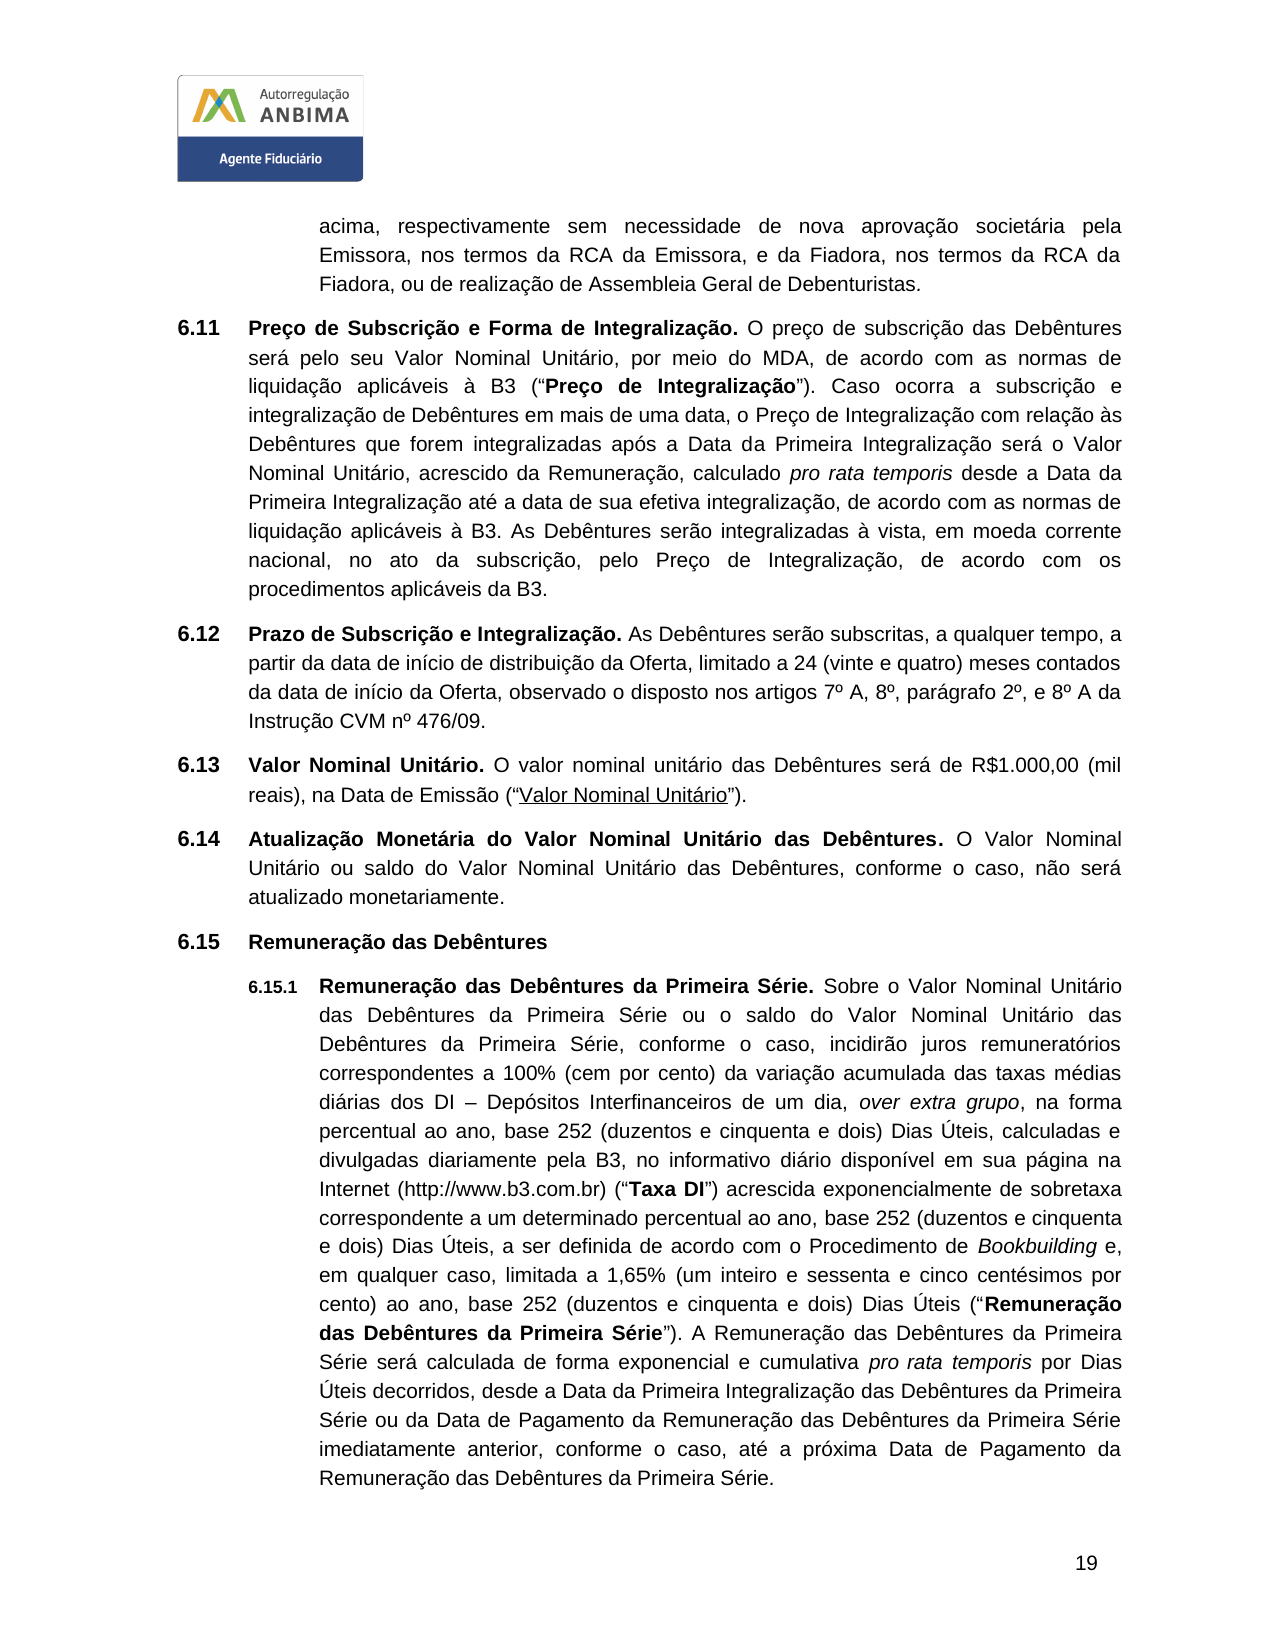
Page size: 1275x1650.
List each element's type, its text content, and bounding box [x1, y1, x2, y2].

text Preço de Subscrição e Forma de Integralização. O preço de subscrição das Debêntures será pelo seu Valor Nominal Unitário, por meio do MDA, de acordo com as normas de liquidação aplicáveis à B3 (“Preço de Integralização”). Caso ocorra a subscrição e integralização de Debêntures em mais de uma data, o Preço de Integralização com relação às Debêntures que forem integralizadas após a Data da Primeira Integralização será o Valor Nominal Unitário, acrescido da Remuneração, calculado pro rata temporis desde a Data da Primeira Integralização até a data de sua efetiva integralização, de acordo com as normas de liquidação aplicáveis à B3. As Debêntures serão integralizadas à vista, em moeda corrente nacional, no ato da subscrição, pelo Preço de Integralização, de acordo com os procedimentos aplicáveis da B3. [177, 315, 1122, 601]
text Atualização Monetária do Valor Nominal Unitário das Debêntures. O Valor Nominal Unitário ou saldo do Valor Nominal Unitário das Debêntures, conforme o caso, não será atualizado monetariamente. [177, 826, 1122, 909]
text Valor Nominal Unitário. O valor nominal unitário das Debêntures será de R$1.000,00 (mil reais), na Data de Emissão (“Valor Nominal Unitário”). [177, 752, 1122, 806]
text Remuneração das Debêntures da Primeira Série. Sobre o Valor Nominal Unitário das Debêntures da Primeira Série ou o saldo do Valor Nominal Unitário das Debêntures da Primeira Série, conforme o caso, incidirão juros remuneratórios correspondentes a 100% (cem por cento) da variação acumulada das taxas médias diárias dos DI – Depósitos Interfinanceiros de um dia, over extra grupo, na forma percentual ao ano, base 252 (duzentos e cinquenta e dois) Dias Úteis, calculadas e divulgadas diariamente pela B3, no informativo diário disponível em sua página na Internet (http://www.b3.com.br) (“Taxa DI”) acrescida exponencialmente de sobretaxa correspondente a um determinado percentual ao ano, base 252 (duzentos e cinquenta e dois) Dias Úteis, a ser definida de acordo com o Procedimento de Bookbuilding e, em qualquer caso, limitada a 1,65% (um inteiro e sessenta e cinco centésimos por cento) ao ano, base 252 (duzentos e cinquenta e dois) Dias Úteis (“Remuneração das Debêntures da Primeira Série”). A Remuneração das Debêntures da Primeira Série será calculada de forma exponencial e cumulativa pro rata temporis por Dias Úteis decorridos, desde a Data da Primeira Integralização das Debêntures da Primeira Série ou da Data de Pagamento da Remuneração das Debêntures da Primeira Série imediatamente anterior, conforme o caso, até a próxima Data de Pagamento da Remuneração das Debêntures da Primeira Série. [248, 974, 1122, 1490]
text Prazo de Subscrição e Integralização. As Debêntures serão subscritas, a qualquer tempo, a partir da data de início de distribuição da Oferta, limitado a 24 (vinte e quatro) meses contados da data de início da Oferta, observado o disposto nos artigos 7º A, 8º, parágrafo 2º, e 8º A da Instrução CVM nº 476/09. [177, 621, 1122, 733]
text Remuneração das Debêntures [177, 929, 1122, 954]
picture [177, 75, 364, 182]
